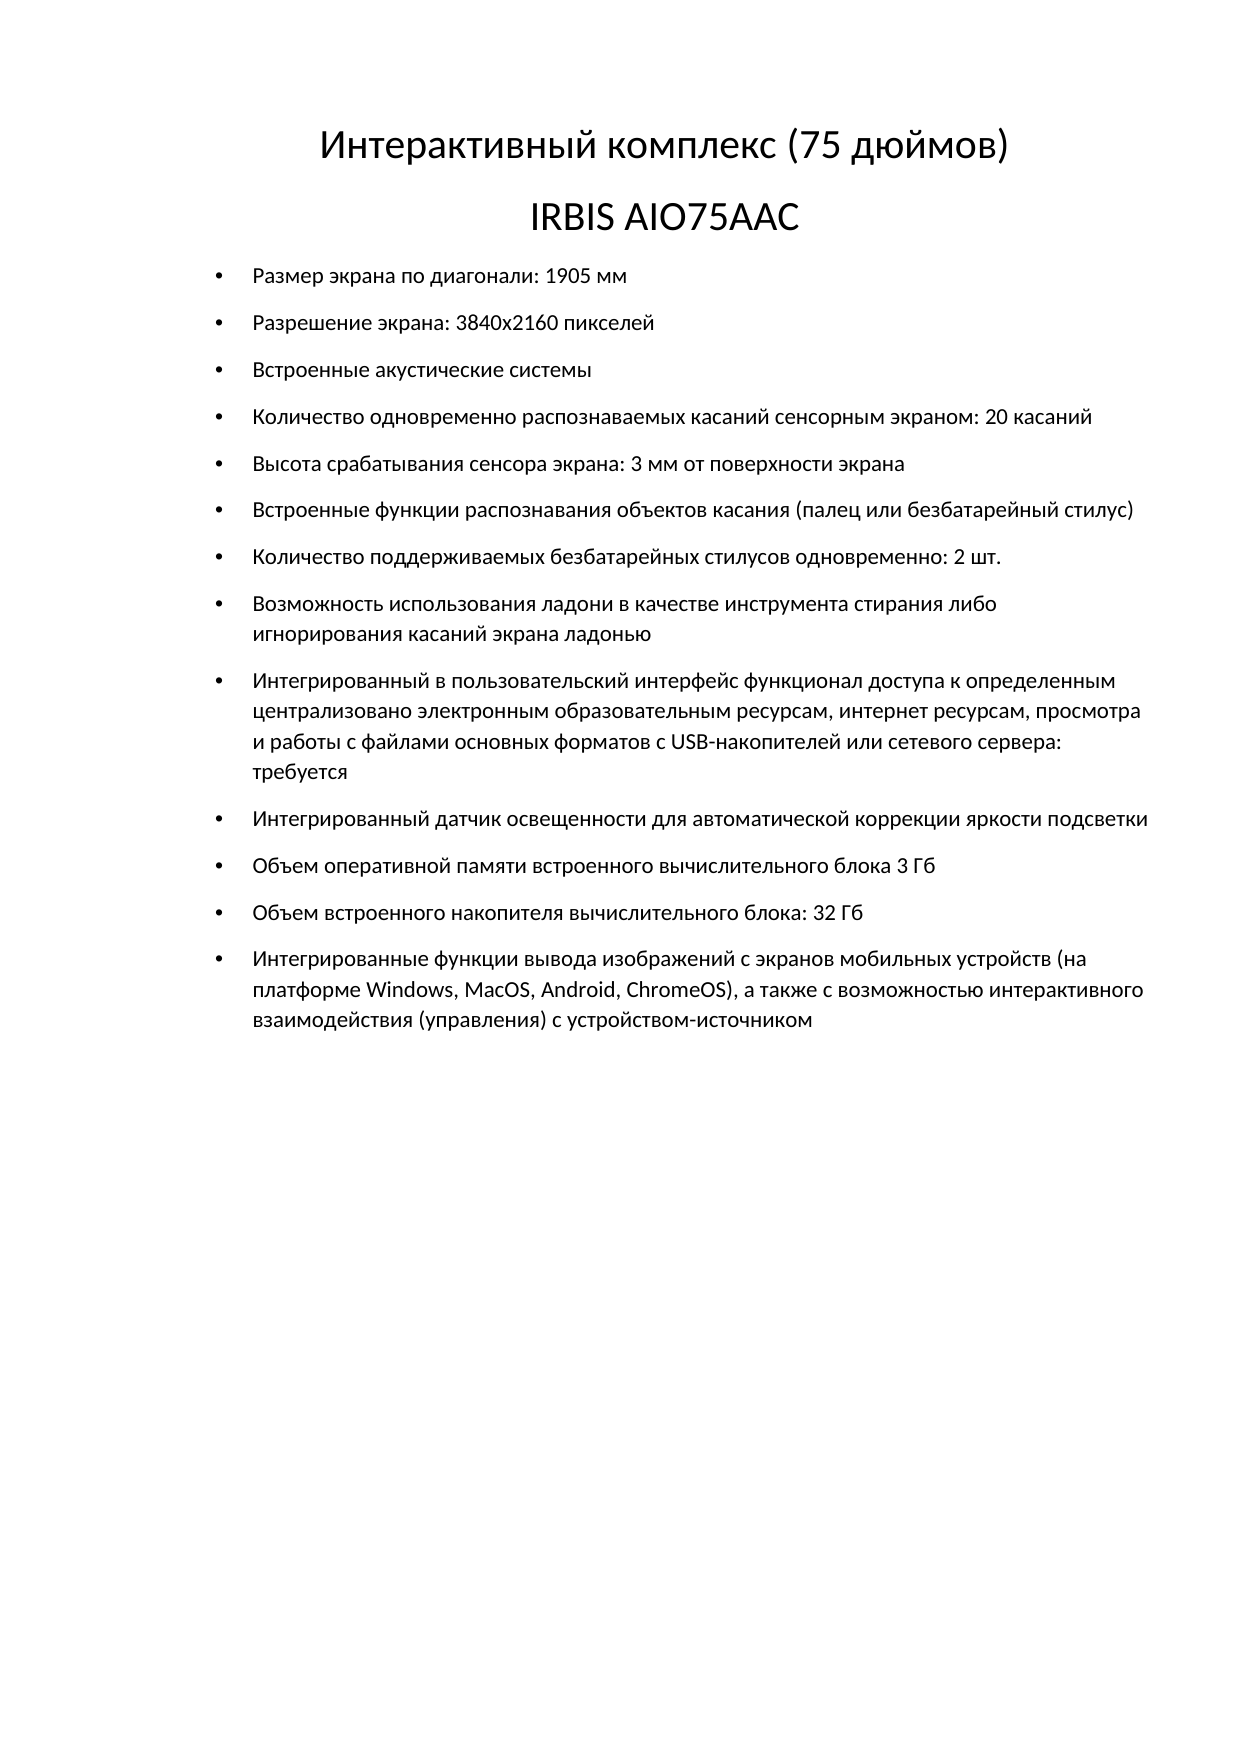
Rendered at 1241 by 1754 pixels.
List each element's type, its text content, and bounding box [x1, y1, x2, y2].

list Интегрированный датчик освещенности для автоматической коррекции яркости подсветки [215, 804, 1152, 832]
list Встроенные акустические системы [215, 355, 1152, 383]
list Высота срабатывания сенсора экрана: 3 мм от поверхности экрана [215, 449, 1152, 477]
list Разрешение экрана: 3840х2160 пикселей [215, 308, 1152, 336]
text IRBIS AIO75AAC [177, 190, 1152, 241]
list Объем встроенного накопителя вычислительного блока: 32 Гб [215, 898, 1152, 926]
list Объем оперативной памяти встроенного вычислительного блока 3 Гб [215, 851, 1152, 879]
list Интегрированный в пользовательский интерфейс функционал доступа к определенным централизовано электронным образовательным ресурсам, интернет ресурсам, просмотра и работы с файлами основных форматов с USB-накопителей или сетевого сервера: требуется [215, 666, 1152, 785]
list Интегрированные функции вывода изображений с экранов мобильных устройств (на платформе Windows, MacOS, Android, ChromeOS), а также с возможностью интерактивного взаимодействия (управления) с устройством-источником [215, 944, 1152, 1033]
text Интерактивный комплекс (75 дюймов) [177, 118, 1152, 169]
list Количество поддерживаемых безбатарейных стилусов одновременно: 2 шт. [215, 542, 1152, 571]
list Встроенные функции распознавания объектов касания (палец или безбатарейный стилус) [215, 496, 1152, 524]
list Возможность использования ладони в качестве инструмента стирания либо игнорирования касаний экрана ладонью [215, 589, 1152, 648]
list Количество одновременно распознаваемых касаний сенсорным экраном: 20 касаний [215, 402, 1152, 430]
list Размер экрана по диагонали: 1905 мм [215, 261, 1152, 289]
